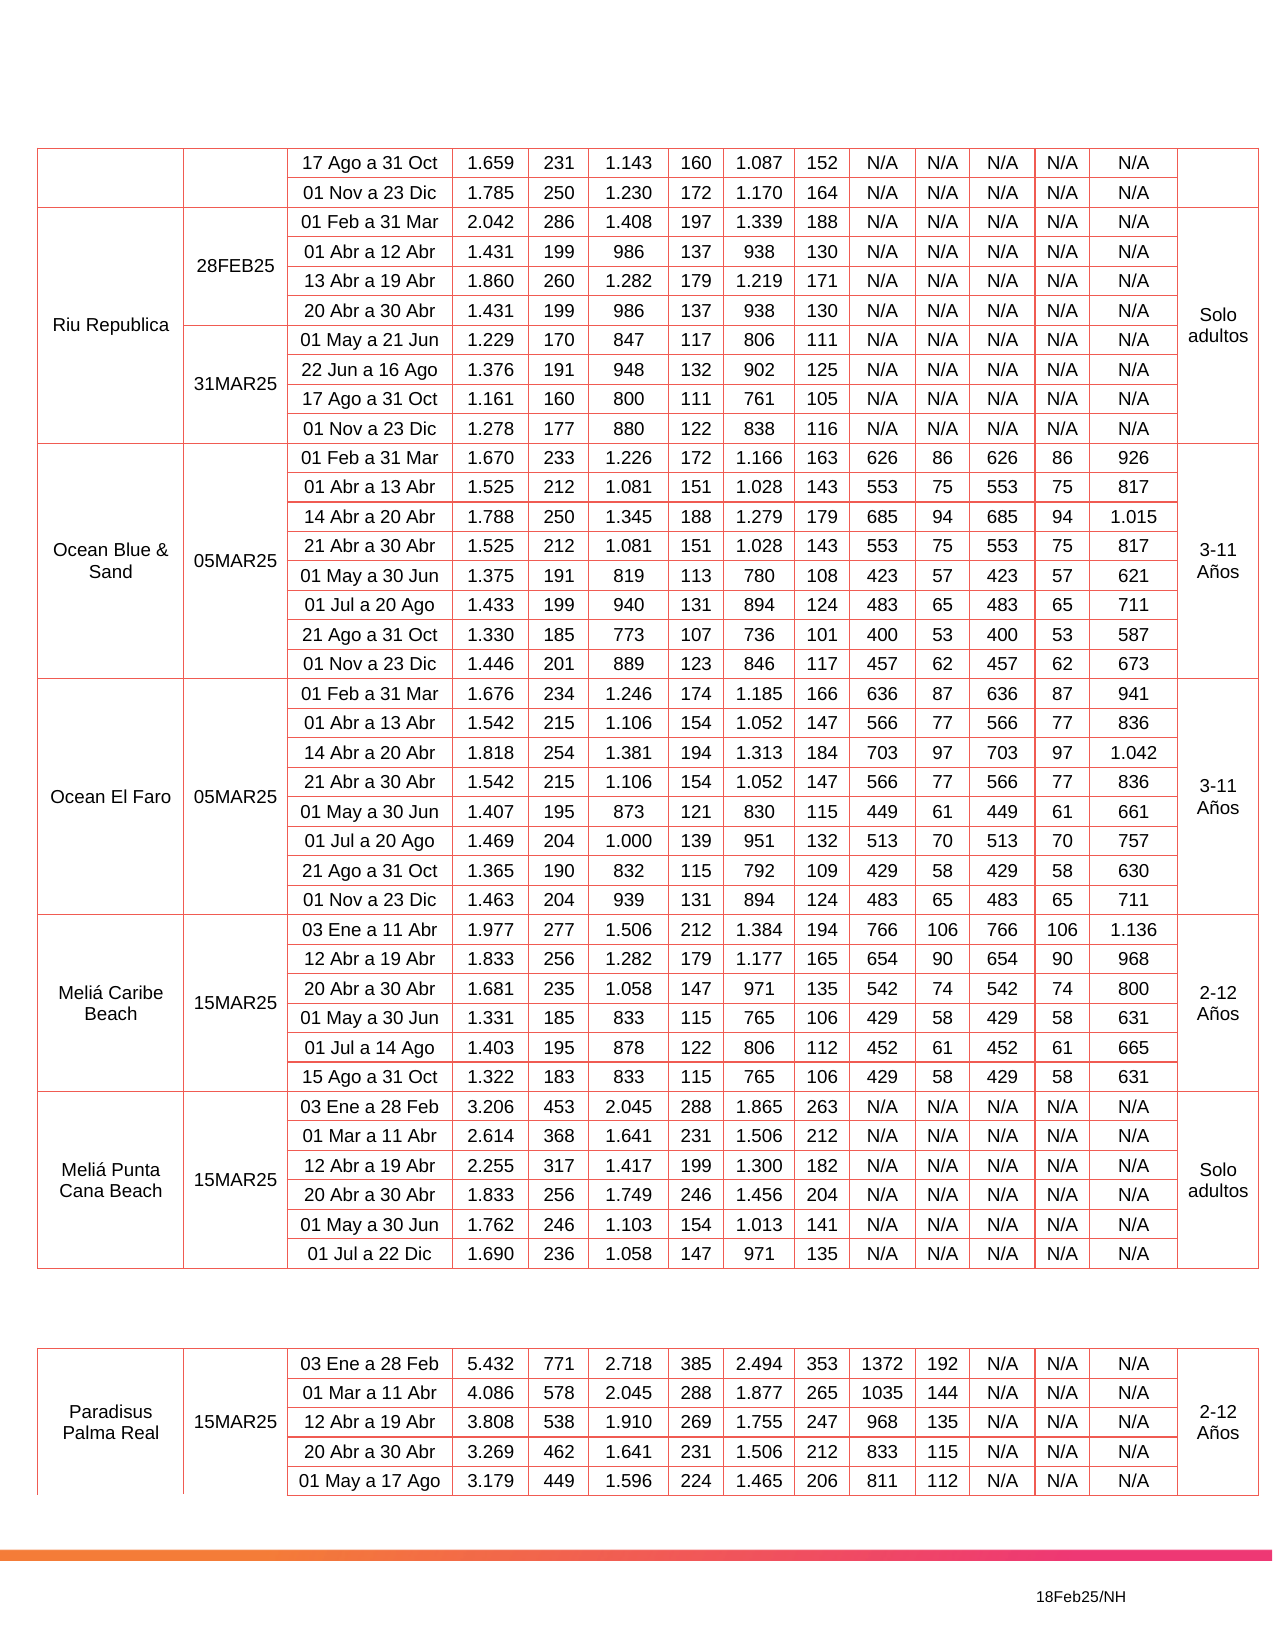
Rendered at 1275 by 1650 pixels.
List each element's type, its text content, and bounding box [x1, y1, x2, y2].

table_cell 108 [795, 561, 849, 590]
table_cell 01 Jul a 14 Ago [288, 1033, 452, 1061]
table_cell 453 [529, 1092, 588, 1120]
table_cell 179 [795, 503, 849, 531]
table_cell N/A [916, 149, 969, 177]
table_cell 58 [1036, 1063, 1089, 1091]
table_cell 566 [850, 709, 915, 737]
picture [0, 1547, 1273, 1561]
table_cell 1.690 [453, 1239, 528, 1268]
table_cell 847 [589, 326, 668, 354]
table_cell 951 [724, 827, 794, 855]
table_cell 1.058 [589, 974, 668, 1002]
table_cell 538 [529, 1408, 588, 1436]
table_cell 1.000 [589, 827, 668, 855]
table_cell 833 [589, 1004, 668, 1032]
table_cell 184 [795, 738, 849, 767]
table_cell 2.045 [589, 1092, 668, 1120]
table_cell 204 [529, 886, 588, 914]
table_cell 1.506 [589, 915, 668, 943]
table_cell 113 [669, 561, 723, 590]
table_cell 106 [795, 1004, 849, 1032]
table_cell 1.681 [453, 974, 528, 1002]
table_cell 483 [970, 591, 1034, 619]
table_header 2-12 Años [1178, 1349, 1258, 1495]
table_cell 135 [795, 1239, 849, 1268]
table_cell 703 [850, 738, 915, 767]
table_cell 247 [795, 1408, 849, 1436]
table_cell 77 [916, 768, 969, 796]
table_cell 94 [916, 503, 969, 531]
table_cell N/A [1090, 326, 1177, 354]
table_cell 636 [850, 679, 915, 708]
table_cell N/A [916, 296, 969, 324]
table_cell 2.042 [453, 208, 528, 236]
table_header 2.494 [724, 1349, 794, 1377]
table_cell 12 Abr a 19 Abr [288, 1408, 452, 1436]
table_cell 1.028 [724, 473, 794, 501]
table_cell 457 [850, 650, 915, 678]
table_cell 01 May a 30 Jun [288, 1004, 452, 1032]
table_cell 121 [669, 797, 723, 826]
table_cell N/A [1036, 208, 1089, 236]
table_cell 21 Ago a 31 Oct [288, 620, 452, 649]
table_cell 105 [795, 385, 849, 413]
table_cell 75 [1036, 473, 1089, 501]
table_cell 1.313 [724, 738, 794, 767]
table_cell 61 [916, 1033, 969, 1061]
table_cell 117 [669, 326, 723, 354]
table_cell 115 [795, 797, 849, 826]
table_cell N/A [1090, 1180, 1177, 1209]
table_cell 483 [970, 886, 1034, 914]
table_cell 112 [916, 1467, 969, 1495]
table_cell 74 [916, 974, 969, 1002]
table_cell 400 [970, 620, 1034, 649]
table_cell 1.052 [724, 768, 794, 796]
table_cell 542 [850, 974, 915, 1002]
table_cell 368 [529, 1121, 588, 1150]
table_cell N/A [1090, 1379, 1177, 1407]
table_cell 1.381 [589, 738, 668, 767]
table_cell 1.230 [589, 178, 668, 207]
table_header 03 Ene a 28 Feb [288, 1349, 452, 1377]
table_cell N/A [1036, 296, 1089, 324]
table_cell 185 [529, 1004, 588, 1032]
table_cell N/A [1090, 296, 1177, 324]
table_cell 115 [669, 1004, 723, 1032]
table_cell 3-11 Años [1178, 679, 1258, 914]
table_cell 780 [724, 561, 794, 590]
table_cell 1.282 [589, 945, 668, 973]
table_cell 1.433 [453, 591, 528, 619]
table_cell 1.015 [1090, 503, 1177, 531]
table_cell N/A [1090, 1210, 1177, 1238]
table_cell 201 [529, 650, 588, 678]
table_cell N/A [1090, 1467, 1177, 1495]
table_cell 894 [724, 591, 794, 619]
table_cell 01 Feb a 31 Mar [288, 679, 452, 708]
table_cell 58 [1036, 1004, 1089, 1032]
table_cell 1.087 [724, 149, 794, 177]
table_cell 1.365 [453, 856, 528, 884]
table_cell 1.226 [589, 444, 668, 472]
table_cell 250 [529, 178, 588, 207]
table_cell 1.417 [589, 1151, 668, 1179]
table_cell 736 [724, 620, 794, 649]
table_cell 212 [795, 1121, 849, 1150]
table_cell 58 [1036, 856, 1089, 884]
table_cell 2-12 Años [1178, 915, 1258, 1091]
table_cell 286 [529, 208, 588, 236]
table_cell 163 [795, 444, 849, 472]
table_cell 01 Nov a 23 Dic [288, 650, 452, 678]
table_cell 147 [669, 1239, 723, 1268]
table_cell 661 [1090, 797, 1177, 826]
table_cell 1.431 [453, 296, 528, 324]
table_cell Ocean El Faro [38, 679, 183, 914]
table_cell 1.375 [453, 561, 528, 590]
table_cell 132 [795, 827, 849, 855]
table_cell 13 Abr a 19 Abr [288, 267, 452, 295]
table_cell 1.446 [453, 650, 528, 678]
table_cell 01 Abr a 13 Abr [288, 473, 452, 501]
table_cell 231 [669, 1121, 723, 1150]
table_cell 65 [916, 886, 969, 914]
table_cell 199 [529, 591, 588, 619]
table_cell 111 [795, 326, 849, 354]
table_cell N/A [970, 355, 1034, 383]
table_cell 20 Abr a 30 Abr [288, 974, 452, 1002]
table_cell 483 [850, 591, 915, 619]
table_cell N/A [1036, 1210, 1089, 1238]
table_cell N/A [916, 1121, 969, 1150]
table_header 2.718 [589, 1349, 668, 1377]
table_cell 53 [1036, 620, 1089, 649]
table_cell N/A [970, 1092, 1034, 1120]
table_cell 513 [970, 827, 1034, 855]
table_cell N/A [1036, 1438, 1089, 1466]
table_header Paradisus Palma Real [38, 1349, 184, 1495]
table_cell 553 [970, 532, 1034, 560]
table_cell N/A [1090, 237, 1177, 266]
table_cell 1.106 [589, 768, 668, 796]
table_cell 20 Abr a 30 Abr [288, 1438, 452, 1466]
table_cell N/A [850, 1210, 915, 1238]
table_cell 1.659 [453, 149, 528, 177]
table_cell 889 [589, 650, 668, 678]
table_cell 1.136 [1090, 915, 1177, 943]
table_cell 130 [795, 237, 849, 266]
table_cell 1.103 [589, 1210, 668, 1238]
table_cell 14 Abr a 20 Abr [288, 503, 452, 531]
table_cell 122 [669, 1033, 723, 1061]
table_cell 160 [669, 149, 723, 177]
table_cell 65 [916, 591, 969, 619]
table_cell 1.407 [453, 797, 528, 826]
table_cell 125 [795, 355, 849, 383]
table_cell 179 [669, 945, 723, 973]
table_cell 116 [795, 414, 849, 442]
table_cell N/A [1036, 1408, 1089, 1436]
table_cell N/A [916, 414, 969, 442]
table_cell 626 [850, 444, 915, 472]
table_cell N/A [1090, 1151, 1177, 1179]
table_cell 1.143 [589, 149, 668, 177]
table_cell N/A [850, 237, 915, 266]
table_cell 01 Feb a 31 Mar [288, 444, 452, 472]
table_cell 106 [795, 1063, 849, 1091]
table_cell 106 [1036, 915, 1089, 943]
table_cell 165 [795, 945, 849, 973]
table_cell N/A [1090, 208, 1177, 236]
table_cell 1.542 [453, 768, 528, 796]
table_cell 819 [589, 561, 668, 590]
table_cell 654 [850, 945, 915, 973]
table_cell 773 [589, 620, 668, 649]
table_cell 986 [589, 296, 668, 324]
table_cell 1.106 [589, 709, 668, 737]
table_cell 1.755 [724, 1408, 794, 1436]
table_cell N/A [1090, 1092, 1177, 1120]
table_cell N/A [970, 414, 1034, 442]
table_cell 673 [1090, 650, 1177, 678]
table_cell 939 [589, 886, 668, 914]
table_cell 429 [850, 1004, 915, 1032]
table_cell N/A [970, 267, 1034, 295]
table_cell 926 [1090, 444, 1177, 472]
table_cell 212 [669, 915, 723, 943]
table_cell N/A [970, 296, 1034, 324]
table_header 15MAR25 [184, 1349, 287, 1495]
table_cell 77 [916, 709, 969, 737]
table_cell N/A [1036, 149, 1089, 177]
table_cell N/A [1090, 1438, 1177, 1466]
table_cell 1.081 [589, 532, 668, 560]
table_cell 3.206 [453, 1092, 528, 1120]
table_cell Ocean Blue & Sand [38, 444, 183, 678]
table_cell 832 [589, 856, 668, 884]
table_cell 61 [1036, 797, 1089, 826]
table_cell 873 [589, 797, 668, 826]
table_cell 1.833 [453, 945, 528, 973]
table_cell 830 [724, 797, 794, 826]
table_cell 12 Abr a 19 Abr [288, 945, 452, 973]
table_cell 1035 [850, 1379, 915, 1407]
table_cell 172 [669, 444, 723, 472]
table_cell 636 [970, 679, 1034, 708]
table_cell 1.403 [453, 1033, 528, 1061]
table_cell 53 [916, 620, 969, 649]
table_cell 234 [529, 679, 588, 708]
table_cell 111 [669, 385, 723, 413]
table_cell 423 [970, 561, 1034, 590]
table_cell 115 [916, 1438, 969, 1466]
table_header 385 [669, 1349, 723, 1377]
table_cell 183 [529, 1063, 588, 1091]
table_cell 833 [850, 1438, 915, 1466]
table_cell 986 [589, 237, 668, 266]
table_cell 01 Abr a 12 Abr [288, 237, 452, 266]
table_cell 836 [1090, 709, 1177, 737]
table_cell 135 [916, 1408, 969, 1436]
table_cell 711 [1090, 886, 1177, 914]
table_cell 685 [970, 503, 1034, 531]
table_cell N/A [916, 267, 969, 295]
table_cell 1.431 [453, 237, 528, 266]
table_cell 1.322 [453, 1063, 528, 1091]
table_cell 938 [724, 237, 794, 266]
table_cell 277 [529, 915, 588, 943]
table_cell 199 [529, 296, 588, 324]
table_cell 75 [916, 473, 969, 501]
table_cell 811 [850, 1467, 915, 1495]
table_cell 578 [529, 1379, 588, 1407]
table_cell 90 [916, 945, 969, 973]
table_cell 1.877 [724, 1379, 794, 1407]
table_cell 75 [1036, 532, 1089, 560]
table_cell 17 Ago a 31 Oct [288, 149, 452, 177]
table_cell 182 [795, 1151, 849, 1179]
table_cell 246 [529, 1210, 588, 1238]
table_cell N/A [1036, 1121, 1089, 1150]
table_cell 449 [850, 797, 915, 826]
table_cell 01 Abr a 13 Abr [288, 709, 452, 737]
table_cell 206 [795, 1467, 849, 1495]
table_cell 62 [916, 650, 969, 678]
table_cell 65 [1036, 886, 1089, 914]
table_cell 513 [850, 827, 915, 855]
table_cell 948 [589, 355, 668, 383]
table_cell 766 [850, 915, 915, 943]
table_cell 288 [669, 1092, 723, 1120]
table_cell 188 [795, 208, 849, 236]
table_cell 106 [916, 915, 969, 943]
table_cell 265 [795, 1379, 849, 1407]
table_cell 836 [1090, 768, 1177, 796]
table_cell N/A [850, 178, 915, 207]
table_cell 233 [529, 444, 588, 472]
table_cell N/A [1090, 149, 1177, 177]
table_cell 1.865 [724, 1092, 794, 1120]
table_cell 28FEB25 [184, 208, 287, 324]
table_cell 1.506 [724, 1438, 794, 1466]
table_cell N/A [1036, 1180, 1089, 1209]
table_cell N/A [850, 1092, 915, 1120]
table_cell N/A [970, 178, 1034, 207]
table_cell 188 [669, 503, 723, 531]
table_cell N/A [970, 208, 1034, 236]
table_cell 171 [795, 267, 849, 295]
table_cell 115 [669, 856, 723, 884]
table_cell N/A [970, 149, 1034, 177]
table_cell 147 [669, 974, 723, 1002]
table_cell 215 [529, 709, 588, 737]
table_cell 800 [589, 385, 668, 413]
table_cell N/A [970, 1180, 1034, 1209]
table_cell 429 [970, 1063, 1034, 1091]
table_cell 130 [795, 296, 849, 324]
table_cell 971 [724, 1239, 794, 1268]
table_cell N/A [970, 385, 1034, 413]
table_cell 452 [970, 1033, 1034, 1061]
table_cell 01 Nov a 23 Dic [288, 886, 452, 914]
table_cell 621 [1090, 561, 1177, 590]
table_cell 97 [1036, 738, 1089, 767]
table_cell Solo adultos [1178, 1092, 1258, 1268]
table_cell 288 [669, 1379, 723, 1407]
table_cell 1.042 [1090, 738, 1177, 767]
table_cell 626 [970, 444, 1034, 472]
table_cell 12 Abr a 19 Abr [288, 1151, 452, 1179]
table_cell 197 [669, 208, 723, 236]
table_cell 74 [1036, 974, 1089, 1002]
table_cell 58 [916, 1063, 969, 1091]
table_cell 1.525 [453, 532, 528, 560]
table_cell 1.161 [453, 385, 528, 413]
table_cell 101 [795, 620, 849, 649]
table_cell 135 [795, 974, 849, 1002]
table_cell N/A [916, 1151, 969, 1179]
table_cell 553 [850, 473, 915, 501]
table_cell N/A [1036, 326, 1089, 354]
table_cell 164 [795, 178, 849, 207]
table_cell 70 [1036, 827, 1089, 855]
table_cell 566 [970, 768, 1034, 796]
table_cell 141 [795, 1210, 849, 1238]
table_cell 1.279 [724, 503, 794, 531]
table_cell 199 [669, 1151, 723, 1179]
table_cell 1.762 [453, 1210, 528, 1238]
table_cell 1.345 [589, 503, 668, 531]
table_cell 143 [795, 532, 849, 560]
table_cell N/A [1036, 355, 1089, 383]
table_cell 01 Mar a 11 Abr [288, 1379, 452, 1407]
table_cell 154 [669, 1210, 723, 1238]
table_header 192 [916, 1349, 969, 1377]
table_cell 462 [529, 1438, 588, 1466]
table_cell 1.339 [724, 208, 794, 236]
table_cell 143 [795, 473, 849, 501]
table_cell N/A [850, 1121, 915, 1150]
table_cell 846 [724, 650, 794, 678]
table_cell 57 [1036, 561, 1089, 590]
table_cell 1.219 [724, 267, 794, 295]
table_cell 204 [795, 1180, 849, 1209]
table_cell 1.833 [453, 1180, 528, 1209]
table_cell N/A [850, 1180, 915, 1209]
table_cell N/A [850, 1151, 915, 1179]
table_cell 1.229 [453, 326, 528, 354]
table_cell 2.255 [453, 1151, 528, 1179]
table_cell 21 Abr a 30 Abr [288, 532, 452, 560]
table_cell 938 [724, 296, 794, 324]
table_cell 21 Ago a 31 Oct [288, 856, 452, 884]
table_header 353 [795, 1349, 849, 1377]
table_cell 968 [1090, 945, 1177, 973]
table_cell 22 Jun a 16 Ago [288, 355, 452, 383]
table_cell 231 [529, 149, 588, 177]
table_cell Riu Republica [38, 208, 183, 442]
table_cell 61 [916, 797, 969, 826]
table_cell 139 [669, 827, 723, 855]
table_cell N/A [970, 1408, 1034, 1436]
table_cell 806 [724, 326, 794, 354]
table_cell 01 Jul a 22 Dic [288, 1239, 452, 1268]
table_cell 147 [795, 709, 849, 737]
table_cell 1.596 [589, 1467, 668, 1495]
table_cell 940 [589, 591, 668, 619]
table_cell 1.456 [724, 1180, 794, 1209]
table_cell 212 [529, 473, 588, 501]
table_cell 806 [724, 1033, 794, 1061]
table_cell 215 [529, 768, 588, 796]
table_cell 132 [669, 355, 723, 383]
table_cell 144 [916, 1379, 969, 1407]
table_cell 880 [589, 414, 668, 442]
table_cell 151 [669, 473, 723, 501]
table_cell 792 [724, 856, 794, 884]
table_cell 833 [589, 1063, 668, 1091]
table_cell 94 [1036, 503, 1089, 531]
table_cell 256 [529, 1180, 588, 1209]
table_cell 542 [970, 974, 1034, 1002]
table_cell 160 [529, 385, 588, 413]
table_cell 4.086 [453, 1379, 528, 1407]
table_cell N/A [916, 1180, 969, 1209]
table_header N/A [970, 1349, 1034, 1377]
table_cell 423 [850, 561, 915, 590]
table_cell N/A [1090, 178, 1177, 207]
table_cell 553 [850, 532, 915, 560]
table_cell N/A [1090, 414, 1177, 442]
table_cell 77 [1036, 768, 1089, 796]
table_cell N/A [1090, 1121, 1177, 1150]
table_cell 01 Nov a 23 Dic [288, 178, 452, 207]
table_cell 1.300 [724, 1151, 794, 1179]
table_cell 05MAR25 [184, 679, 287, 914]
table_cell 3.808 [453, 1408, 528, 1436]
table_cell 1.013 [724, 1210, 794, 1238]
table_cell 01 Jul a 20 Ago [288, 827, 452, 855]
table_cell 154 [669, 709, 723, 737]
table_cell Solo adultos [1178, 208, 1258, 442]
table_header 5.432 [453, 1349, 528, 1377]
table_cell N/A [1090, 1239, 1177, 1268]
table_cell 254 [529, 738, 588, 767]
table_cell 97 [916, 738, 969, 767]
table_cell 122 [669, 414, 723, 442]
table_cell 1.177 [724, 945, 794, 973]
table_cell N/A [1036, 1379, 1089, 1407]
table_cell 878 [589, 1033, 668, 1061]
table_cell N/A [970, 1121, 1034, 1150]
table_cell N/A [916, 1239, 969, 1268]
table_cell N/A [1036, 1467, 1089, 1495]
table_cell 195 [529, 1033, 588, 1061]
table_cell 01 May a 30 Jun [288, 1210, 452, 1238]
table_cell 212 [529, 532, 588, 560]
table_cell N/A [1090, 385, 1177, 413]
table_cell 194 [795, 915, 849, 943]
table_cell 1.542 [453, 709, 528, 737]
table_cell 631 [1090, 1004, 1177, 1032]
table_cell 174 [669, 679, 723, 708]
table_cell 250 [529, 503, 588, 531]
table_cell 166 [795, 679, 849, 708]
table_cell 90 [1036, 945, 1089, 973]
table_cell 185 [529, 620, 588, 649]
table_cell 3.269 [453, 1438, 528, 1466]
table_cell 1.818 [453, 738, 528, 767]
table_cell 1.278 [453, 414, 528, 442]
table_cell 838 [724, 414, 794, 442]
table_cell 109 [795, 856, 849, 884]
table_cell 703 [970, 738, 1034, 767]
table_cell N/A [1090, 355, 1177, 383]
table_cell N/A [850, 326, 915, 354]
table_cell 58 [916, 856, 969, 884]
table_cell 449 [970, 797, 1034, 826]
table_cell 553 [970, 473, 1034, 501]
table_cell 685 [850, 503, 915, 531]
table_cell 3.179 [453, 1467, 528, 1495]
table_cell N/A [970, 1379, 1034, 1407]
table_cell 131 [669, 591, 723, 619]
table_cell 1.463 [453, 886, 528, 914]
table_cell 190 [529, 856, 588, 884]
table_cell 57 [916, 561, 969, 590]
table_cell 1.749 [589, 1180, 668, 1209]
table_cell N/A [970, 326, 1034, 354]
table_cell 902 [724, 355, 794, 383]
table_cell 01 May a 17 Ago [288, 1467, 452, 1495]
table_cell 429 [850, 856, 915, 884]
table_cell 199 [529, 237, 588, 266]
table_cell N/A [916, 178, 969, 207]
table_cell N/A [1090, 1408, 1177, 1436]
table_cell 1.977 [453, 915, 528, 943]
table_cell 1.785 [453, 178, 528, 207]
table_cell 70 [916, 827, 969, 855]
table_cell 766 [970, 915, 1034, 943]
table_cell 800 [1090, 974, 1177, 1002]
table_cell 137 [669, 237, 723, 266]
table_cell 01 May a 30 Jun [288, 561, 452, 590]
table_cell 269 [669, 1408, 723, 1436]
table_cell 2.614 [453, 1121, 528, 1150]
table_cell N/A [1036, 267, 1089, 295]
table_cell N/A [970, 1210, 1034, 1238]
table_cell N/A [970, 1438, 1034, 1466]
table_header N/A [1036, 1349, 1089, 1377]
table_cell 236 [529, 1239, 588, 1268]
table_cell 14 Abr a 20 Abr [288, 738, 452, 767]
table_cell 1.052 [724, 709, 794, 737]
table_cell Meliá Punta Cana Beach [38, 1092, 183, 1268]
table_cell 75 [916, 532, 969, 560]
table_cell 1.166 [724, 444, 794, 472]
table_cell N/A [850, 208, 915, 236]
table_cell 263 [795, 1092, 849, 1120]
table_cell 115 [669, 1063, 723, 1091]
table_cell 77 [1036, 709, 1089, 737]
table_cell 151 [669, 532, 723, 560]
table_cell 123 [669, 650, 723, 678]
table_cell 1.384 [724, 915, 794, 943]
table_cell 1.788 [453, 503, 528, 531]
table_cell 86 [1036, 444, 1089, 472]
table_cell 1.465 [724, 1467, 794, 1495]
table_cell 03 Ene a 11 Abr [288, 915, 452, 943]
table_cell 2.045 [589, 1379, 668, 1407]
table_cell N/A [850, 296, 915, 324]
table_cell N/A [1036, 237, 1089, 266]
table_cell 62 [1036, 650, 1089, 678]
table_cell 1.376 [453, 355, 528, 383]
table_cell 235 [529, 974, 588, 1002]
table_cell 1.670 [453, 444, 528, 472]
table_cell 03 Ene a 28 Feb [288, 1092, 452, 1120]
table_cell N/A [970, 1239, 1034, 1268]
table_cell 131 [669, 886, 723, 914]
table_cell N/A [916, 1092, 969, 1120]
table_cell 1.170 [724, 178, 794, 207]
table_cell N/A [916, 208, 969, 236]
table_cell 86 [916, 444, 969, 472]
table_cell 01 Feb a 31 Mar [288, 208, 452, 236]
table_cell N/A [916, 385, 969, 413]
table_cell 317 [529, 1151, 588, 1179]
table_header 1372 [850, 1349, 915, 1377]
table_cell 1.282 [589, 267, 668, 295]
table_cell 452 [850, 1033, 915, 1061]
table_cell N/A [916, 237, 969, 266]
table_cell 761 [724, 385, 794, 413]
table_cell 941 [1090, 679, 1177, 708]
table_cell 152 [795, 149, 849, 177]
table_cell 179 [669, 267, 723, 295]
table_cell 65 [1036, 591, 1089, 619]
table_cell N/A [850, 1239, 915, 1268]
table_cell 01 Mar a 11 Abr [288, 1121, 452, 1150]
table_cell 894 [724, 886, 794, 914]
table_cell 31MAR25 [184, 326, 287, 442]
table_cell 01 Jul a 20 Ago [288, 591, 452, 619]
table_cell 87 [1036, 679, 1089, 708]
table_cell N/A [1036, 385, 1089, 413]
table_cell 15MAR25 [184, 1092, 287, 1268]
table_cell 1.910 [589, 1408, 668, 1436]
table_cell 429 [970, 1004, 1034, 1032]
table_cell 61 [1036, 1033, 1089, 1061]
table_cell N/A [850, 267, 915, 295]
table_cell N/A [1036, 1239, 1089, 1268]
table_cell 449 [529, 1467, 588, 1495]
table_cell 137 [669, 296, 723, 324]
table_cell 1.676 [453, 679, 528, 708]
table_cell 566 [970, 709, 1034, 737]
table_cell 58 [916, 1004, 969, 1032]
table_cell 1.246 [589, 679, 668, 708]
table_cell 817 [1090, 473, 1177, 501]
table_cell 1.469 [453, 827, 528, 855]
table_cell N/A [916, 326, 969, 354]
table_cell 1.185 [724, 679, 794, 708]
table_cell 154 [669, 768, 723, 796]
table_cell 1.081 [589, 473, 668, 501]
table_cell 177 [529, 414, 588, 442]
table_cell 757 [1090, 827, 1177, 855]
table_cell 107 [669, 620, 723, 649]
table_cell 1.641 [589, 1121, 668, 1150]
table_cell N/A [970, 1151, 1034, 1179]
table_cell 483 [850, 886, 915, 914]
table_cell 117 [795, 650, 849, 678]
table_cell 170 [529, 326, 588, 354]
table_cell 429 [850, 1063, 915, 1091]
table_cell 20 Abr a 30 Abr [288, 296, 452, 324]
table_cell 1.860 [453, 267, 528, 295]
table_cell 1.058 [589, 1239, 668, 1268]
table_cell 15 Ago a 31 Oct [288, 1063, 452, 1091]
table_cell 172 [669, 178, 723, 207]
table_cell 147 [795, 768, 849, 796]
table_cell 194 [669, 738, 723, 767]
table_cell N/A [1036, 178, 1089, 207]
table_cell 87 [916, 679, 969, 708]
table_cell 665 [1090, 1033, 1177, 1061]
table_header N/A [1090, 1349, 1177, 1377]
table_cell 256 [529, 945, 588, 973]
table_header 771 [529, 1349, 588, 1377]
table_cell N/A [850, 385, 915, 413]
table_cell 05MAR25 [184, 444, 287, 678]
table_cell 112 [795, 1033, 849, 1061]
table_cell 654 [970, 945, 1034, 973]
table_cell 1.641 [589, 1438, 668, 1466]
table_cell 231 [669, 1438, 723, 1466]
table_cell N/A [970, 1467, 1034, 1495]
table_cell 204 [529, 827, 588, 855]
table_cell 1.330 [453, 620, 528, 649]
table_cell 15MAR25 [184, 915, 287, 1091]
table_cell 1.525 [453, 473, 528, 501]
table_cell N/A [1036, 1151, 1089, 1179]
table_cell N/A [970, 237, 1034, 266]
table_cell 457 [970, 650, 1034, 678]
table_cell 1.506 [724, 1121, 794, 1150]
table_cell 195 [529, 797, 588, 826]
table_cell 224 [669, 1467, 723, 1495]
table_cell 400 [850, 620, 915, 649]
table_cell 971 [724, 974, 794, 1002]
table_cell 212 [795, 1438, 849, 1466]
table_cell 429 [970, 856, 1034, 884]
table_cell 124 [795, 886, 849, 914]
table_cell 968 [850, 1408, 915, 1436]
table_cell 566 [850, 768, 915, 796]
table_cell 765 [724, 1063, 794, 1091]
table_cell N/A [916, 1210, 969, 1238]
table_cell 631 [1090, 1063, 1177, 1091]
table_cell 17 Ago a 31 Oct [288, 385, 452, 413]
table_cell N/A [916, 355, 969, 383]
table_cell 246 [669, 1180, 723, 1209]
table_cell 587 [1090, 620, 1177, 649]
table_cell 191 [529, 355, 588, 383]
table_cell 1.408 [589, 208, 668, 236]
table_cell N/A [1036, 414, 1089, 442]
table_cell 191 [529, 561, 588, 590]
table_cell 21 Abr a 30 Abr [288, 768, 452, 796]
table_cell 630 [1090, 856, 1177, 884]
table_cell 817 [1090, 532, 1177, 560]
table_cell 01 Nov a 23 Dic [288, 414, 452, 442]
table_cell 1.028 [724, 532, 794, 560]
table_cell N/A [850, 149, 915, 177]
table_cell 711 [1090, 591, 1177, 619]
table_cell N/A [1036, 1092, 1089, 1120]
table_cell 20 Abr a 30 Abr [288, 1180, 452, 1209]
table_cell N/A [850, 355, 915, 383]
table_cell 1.331 [453, 1004, 528, 1032]
table_cell 01 May a 21 Jun [288, 326, 452, 354]
table_cell 3-11 Años [1178, 444, 1258, 678]
table_cell N/A [1090, 267, 1177, 295]
table_cell 01 May a 30 Jun [288, 797, 452, 826]
table_cell 765 [724, 1004, 794, 1032]
table_cell 260 [529, 267, 588, 295]
table_cell Meliá Caribe Beach [38, 915, 183, 1091]
table_cell 124 [795, 591, 849, 619]
table_cell N/A [850, 414, 915, 442]
